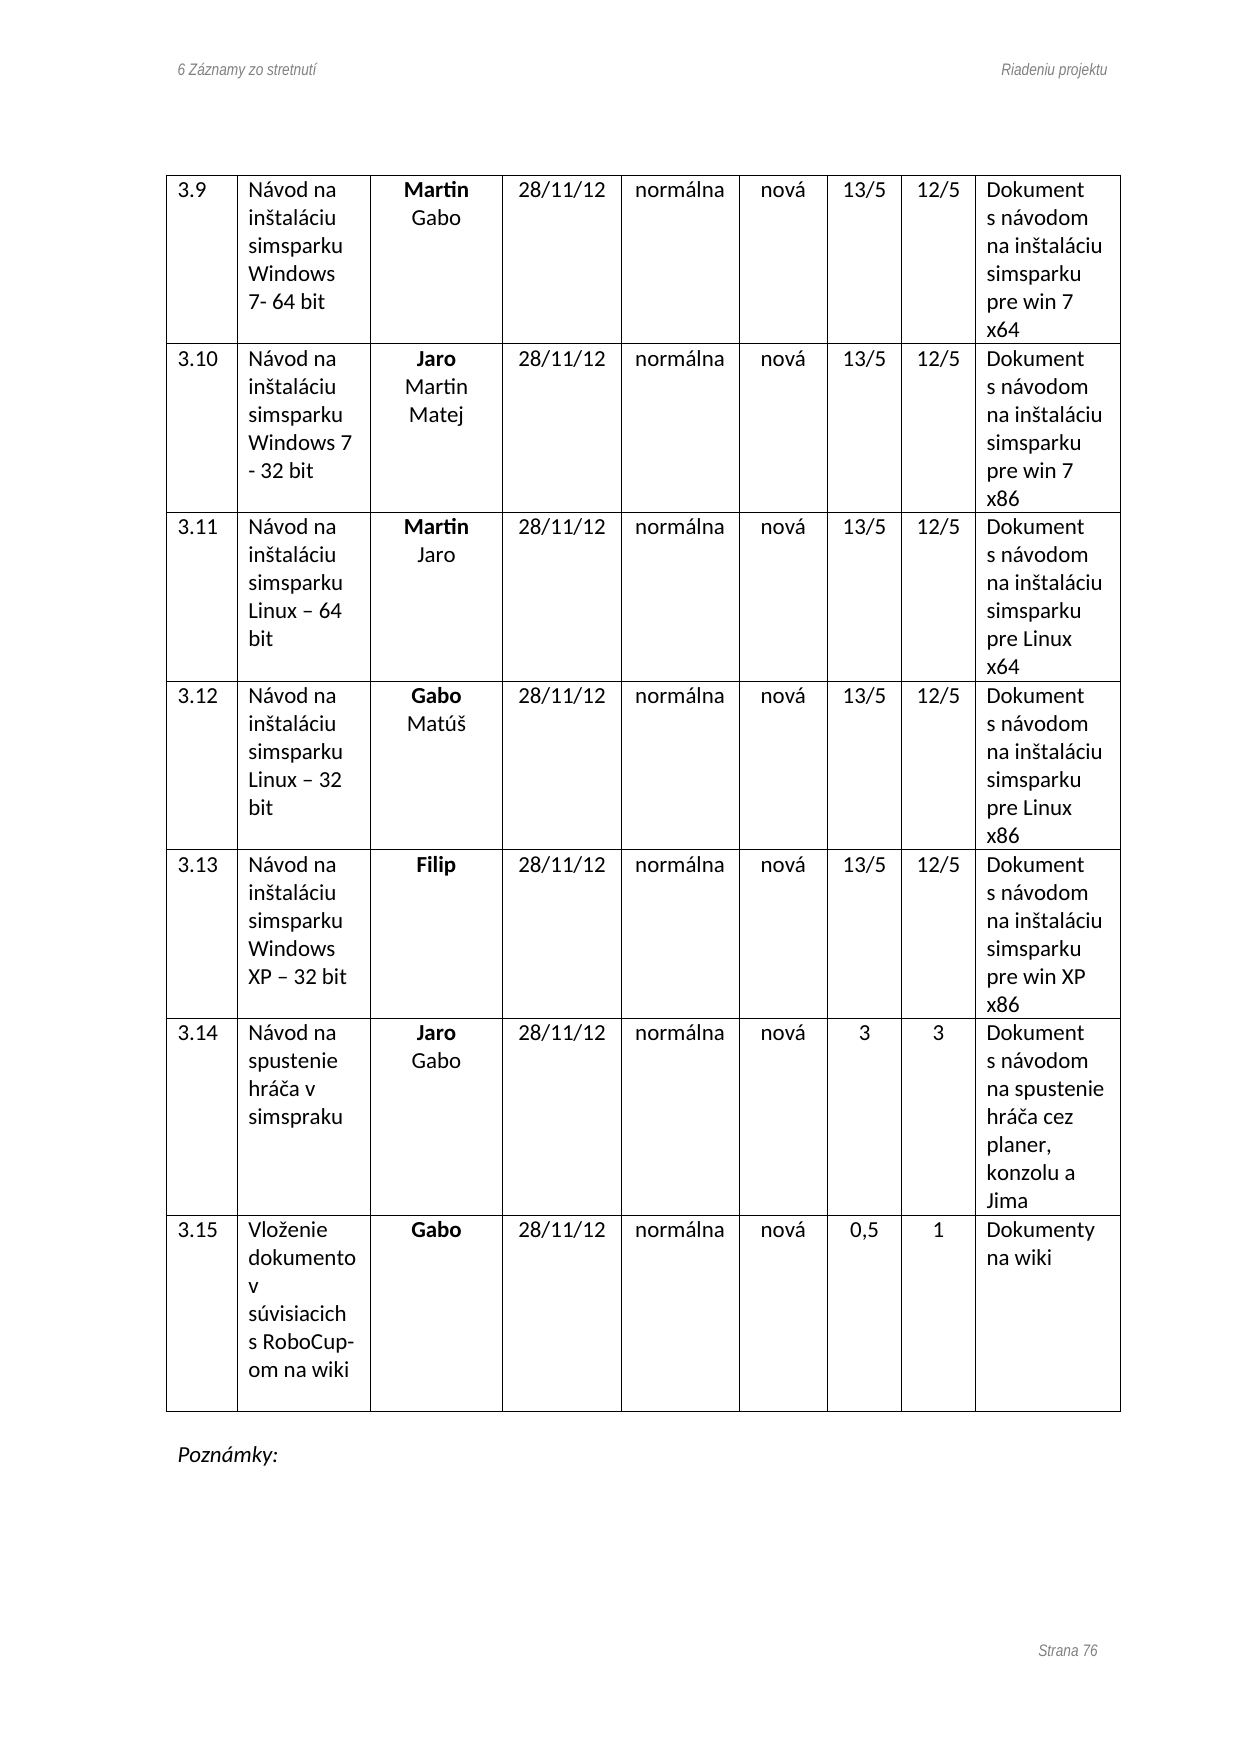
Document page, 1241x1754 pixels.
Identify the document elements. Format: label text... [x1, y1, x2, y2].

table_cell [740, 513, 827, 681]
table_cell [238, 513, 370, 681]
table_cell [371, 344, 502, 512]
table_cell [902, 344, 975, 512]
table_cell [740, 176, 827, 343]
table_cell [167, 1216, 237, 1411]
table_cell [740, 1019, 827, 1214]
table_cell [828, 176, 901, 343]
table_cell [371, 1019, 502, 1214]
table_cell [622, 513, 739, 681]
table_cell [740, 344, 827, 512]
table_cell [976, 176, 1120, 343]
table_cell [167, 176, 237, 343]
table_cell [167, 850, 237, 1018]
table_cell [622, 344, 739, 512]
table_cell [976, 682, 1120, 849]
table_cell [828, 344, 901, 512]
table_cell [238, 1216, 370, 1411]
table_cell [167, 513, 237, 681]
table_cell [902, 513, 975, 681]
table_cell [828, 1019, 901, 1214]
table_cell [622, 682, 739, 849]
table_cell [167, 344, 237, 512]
text Poznámky: [177, 1440, 1107, 1468]
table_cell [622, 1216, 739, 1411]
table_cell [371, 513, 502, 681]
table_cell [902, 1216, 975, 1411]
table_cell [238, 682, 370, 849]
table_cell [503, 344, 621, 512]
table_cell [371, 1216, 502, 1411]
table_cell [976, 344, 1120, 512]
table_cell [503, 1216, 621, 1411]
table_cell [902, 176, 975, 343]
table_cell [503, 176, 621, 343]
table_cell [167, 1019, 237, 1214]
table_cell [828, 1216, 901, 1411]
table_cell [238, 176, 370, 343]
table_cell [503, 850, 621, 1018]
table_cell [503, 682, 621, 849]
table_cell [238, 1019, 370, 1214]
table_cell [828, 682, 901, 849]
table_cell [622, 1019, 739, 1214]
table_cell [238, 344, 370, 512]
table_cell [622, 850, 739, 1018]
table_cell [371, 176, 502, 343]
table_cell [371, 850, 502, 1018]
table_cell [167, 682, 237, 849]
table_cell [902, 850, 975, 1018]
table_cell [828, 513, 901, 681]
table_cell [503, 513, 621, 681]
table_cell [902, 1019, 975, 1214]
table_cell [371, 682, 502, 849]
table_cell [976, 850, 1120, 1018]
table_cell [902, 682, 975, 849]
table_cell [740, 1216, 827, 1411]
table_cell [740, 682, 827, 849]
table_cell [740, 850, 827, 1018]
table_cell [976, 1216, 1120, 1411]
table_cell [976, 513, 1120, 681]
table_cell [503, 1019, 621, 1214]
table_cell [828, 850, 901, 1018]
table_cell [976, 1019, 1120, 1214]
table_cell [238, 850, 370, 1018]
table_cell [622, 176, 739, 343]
